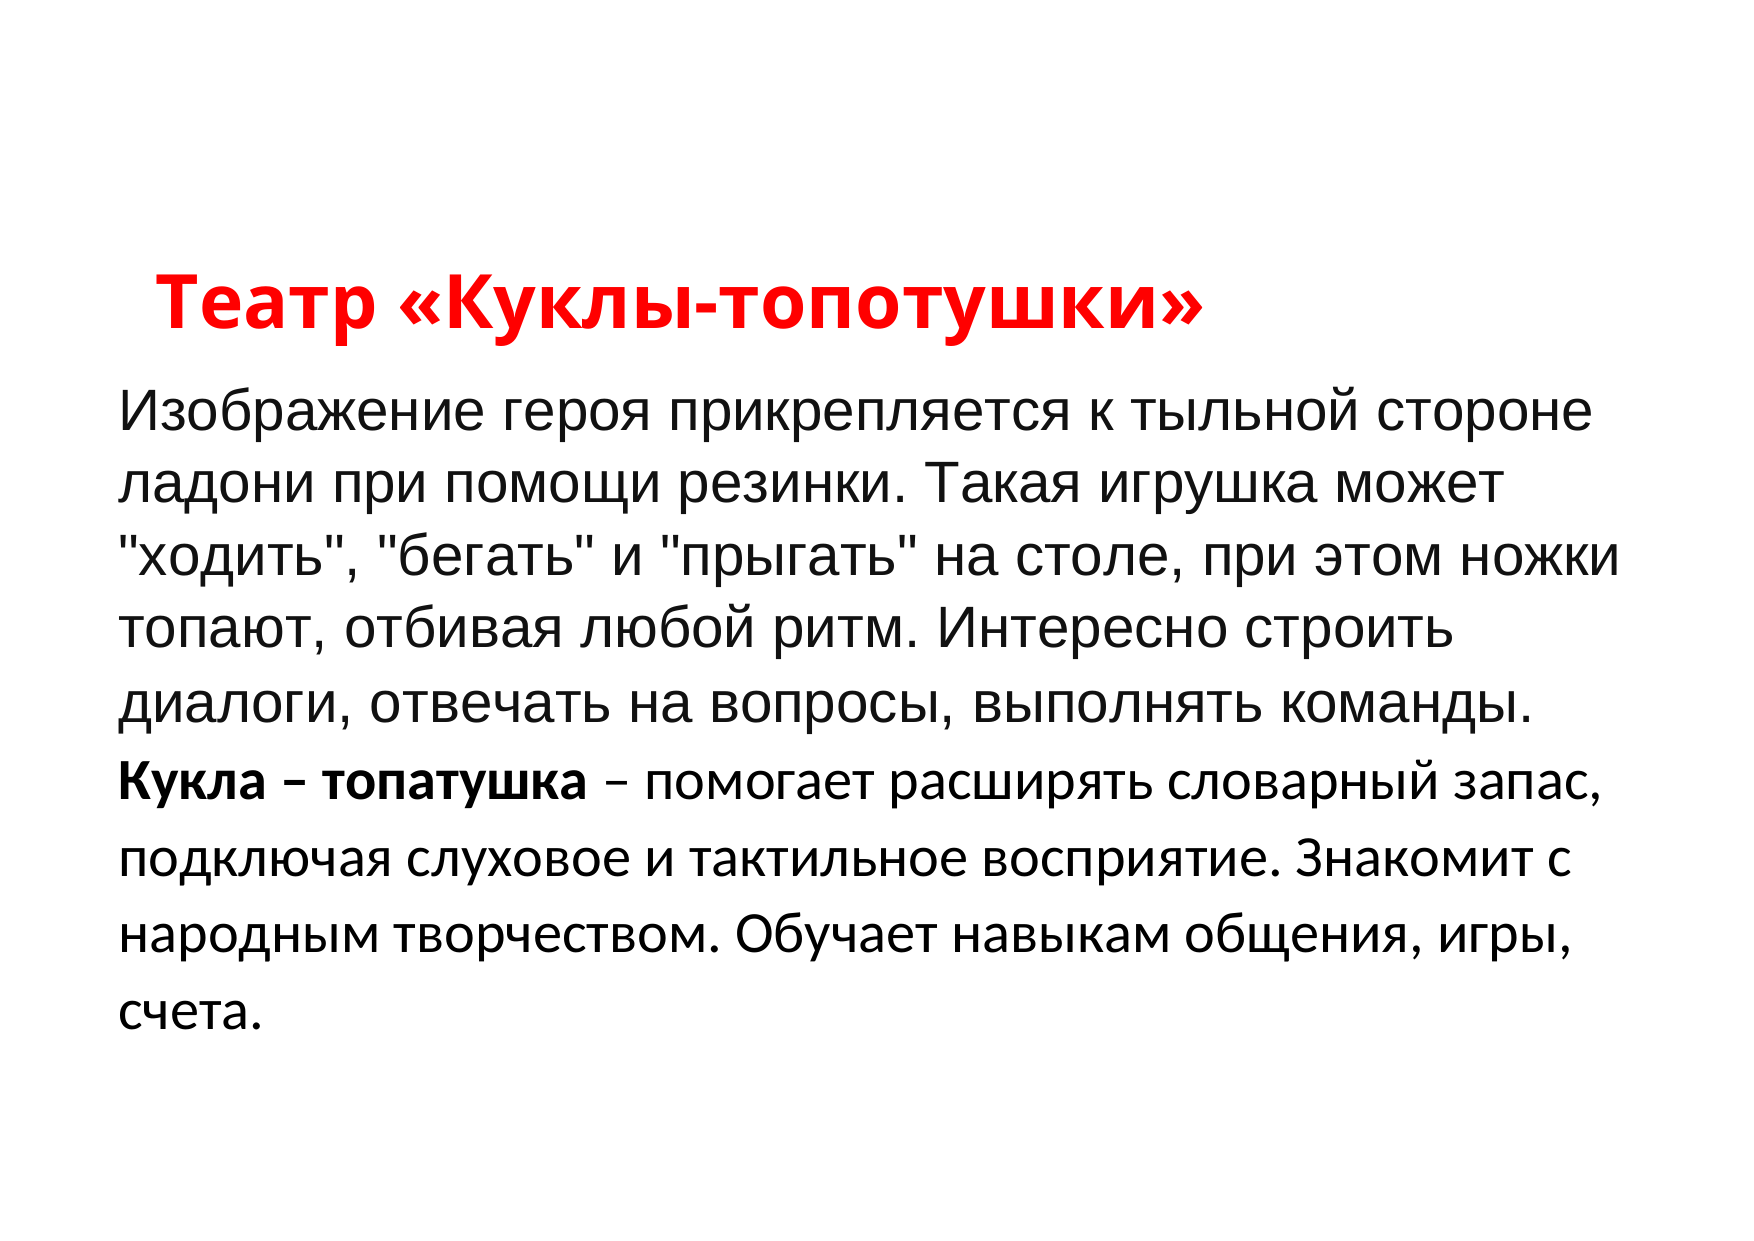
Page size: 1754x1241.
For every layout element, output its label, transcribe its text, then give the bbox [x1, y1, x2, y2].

text Театр «Куклы-топотушки» [118, 249, 1636, 351]
text Изображение героя прикрепляется к тыльной стороне ладони при помощи резинки. Такая игрушка может "ходить", "бегать" и "прыгать" на столе, при этом ножки топают, отбивая любой ритм. Интересно строить диалоги, отвечать на вопросы, выполнять команды. Кукла – топатушка – помогает расширять словарный запас, подключая слуховое и тактильное восприятие. Знакомит с народным творчеством. Обучает навыкам общения, игры, счета. [118, 376, 1636, 1044]
